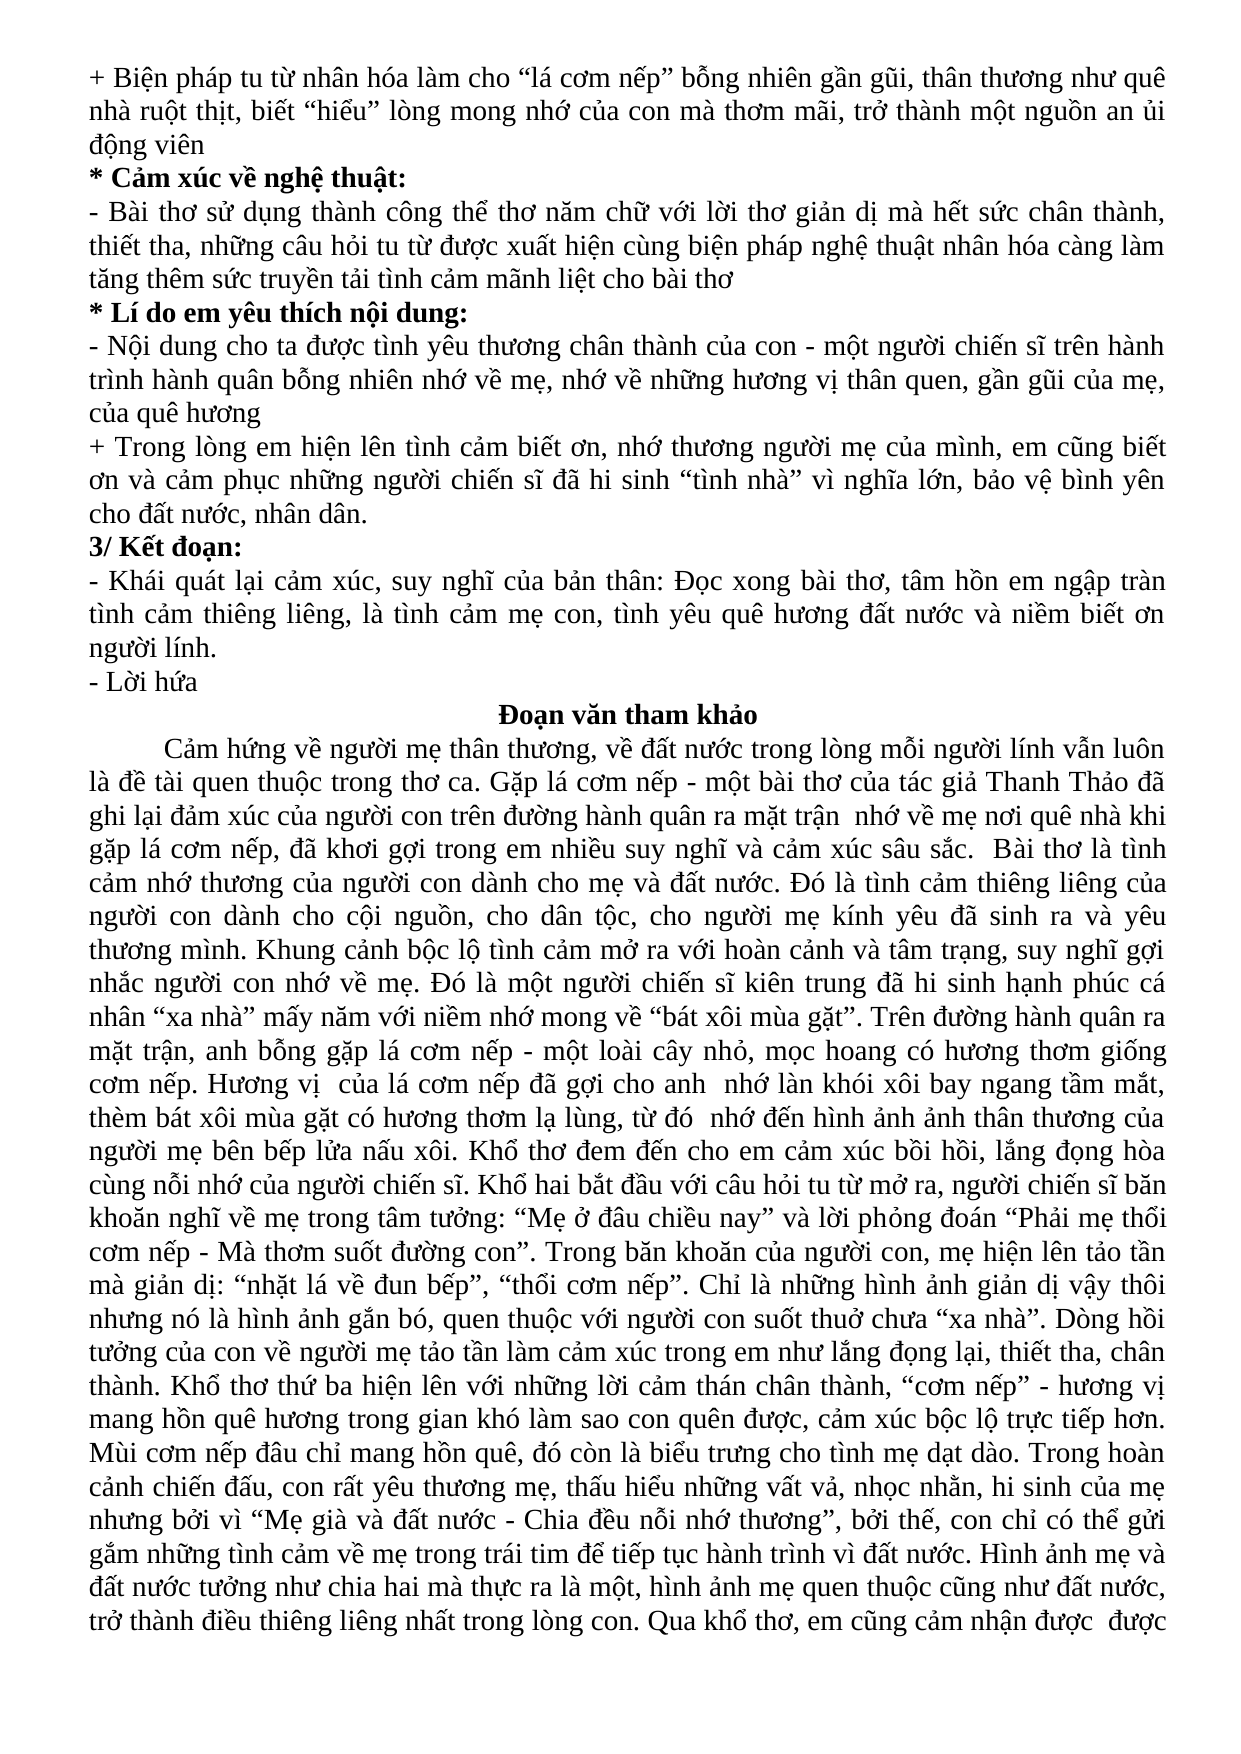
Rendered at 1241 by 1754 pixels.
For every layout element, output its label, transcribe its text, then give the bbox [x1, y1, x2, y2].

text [89, 731, 1167, 1636]
text - Nội dung cho ta được tình yêu thương chân thành của con - một người chiến sĩ trên hành trình hành quân bỗng nhiên nhớ về mẹ, nhớ về những hương vị thân quen, gần gũi của mẹ, của quê hương [89, 328, 1167, 429]
text + Trong lòng em hiện lên tình cảm biết ơn, nhớ thương người mẹ của mình, em cũng biết ơn và cảm phục những người chiến sĩ đã hi sinh “tình nhà” vì nghĩa lớn, bảo vệ bình yên cho đất nước, nhân dân. [89, 429, 1167, 529]
text Đoạn văn tham khảo [89, 697, 1167, 731]
text - Bài thơ sử dụng thành công thể thơ năm chữ với lời thơ giản dị mà hết sức chân thành, thiết tha, những câu hỏi tu từ được xuất hiện cùng biện pháp nghệ thuật nhân hóa càng làm tăng thêm sức truyền tải tình cảm mãnh liệt cho bài thơ [89, 194, 1167, 295]
text * Lí do em yêu thích nội dung: [89, 295, 1167, 328]
text * Cảm xúc về nghệ thuật: [89, 161, 1167, 194]
text - Lời hứa [89, 664, 1167, 697]
text - Khái quát lại cảm xúc, suy nghĩ của bản thân: Đọc xong bài thơ, tâm hồn em ngập tràn tình cảm thiêng liêng, là tình cảm mẹ con, tình yêu quê hương đất nước và niềm biết ơn người lính. [89, 563, 1167, 664]
text 3/ Kết đoạn: [89, 529, 1167, 563]
text + Biện pháp tu từ nhân hóa làm cho “lá cơm nếp” bỗng nhiên gần gũi, thân thương như quê nhà ruột thịt, biết “hiểu” lòng mong nhớ của con mà thơm mãi, trở thành một nguồn an ủi động viên [89, 60, 1167, 161]
